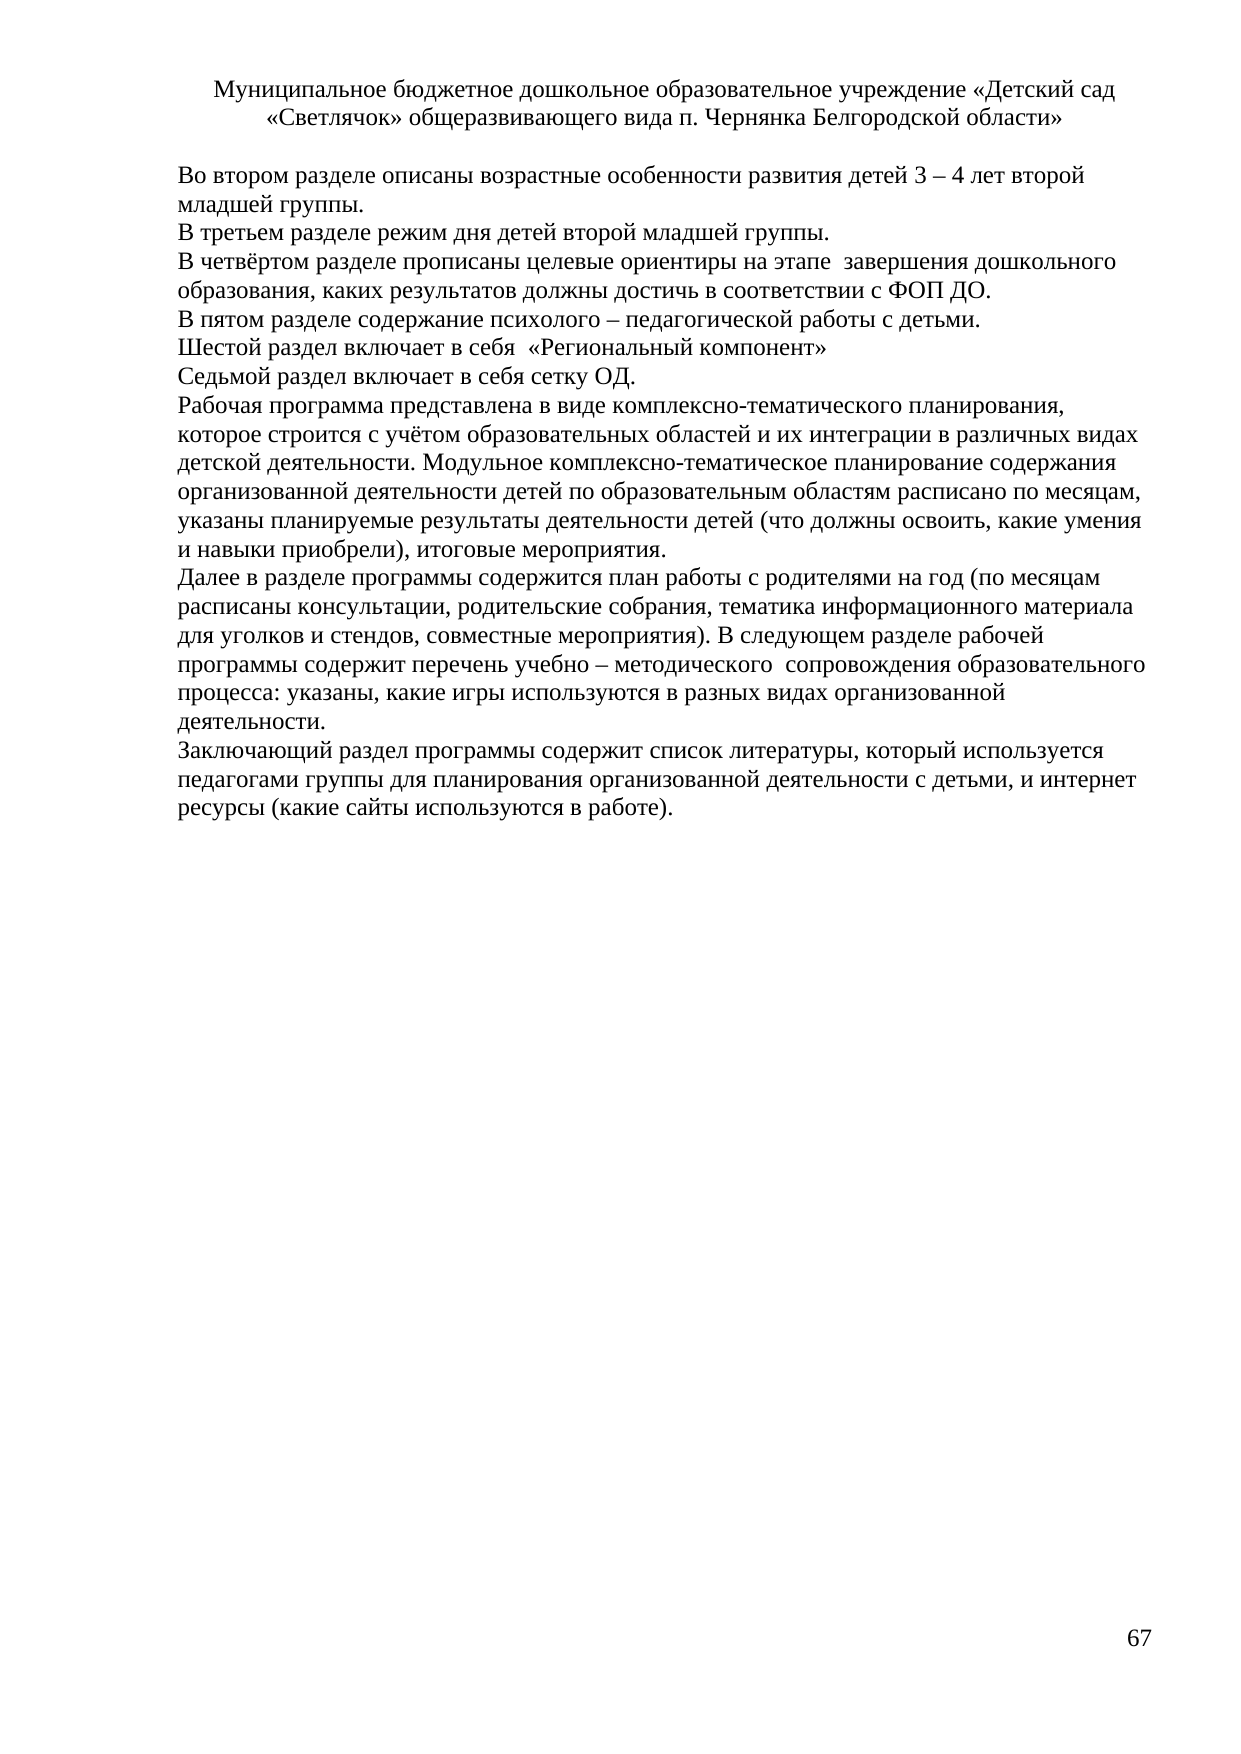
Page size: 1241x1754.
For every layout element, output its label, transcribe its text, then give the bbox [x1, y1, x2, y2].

text Заключающий раздел программы содержит список литературы, который используется педагогами группы для планирования организованной деятельности с детьми, и интернет ресурсы (какие сайты используются в работе). [177, 735, 1152, 821]
text Во втором разделе описаны возрастные особенности развития детей 3 – 4 лет второй младшей группы. [177, 160, 1152, 217]
text Седьмой раздел включает в себя сетку ОД. [177, 361, 1152, 390]
text В четвёртом разделе прописаны целевые ориентиры на этапе завершения дошкольного образования, каких результатов должны достичь в соответствии с ФОП ДО. [177, 246, 1152, 304]
text Рабочая программа представлена в виде комплексно-тематического планирования, которое строится с учётом образовательных областей и их интеграции в различных видах детской деятельности. Модульное комплексно-тематическое планирование содержания организованной деятельности детей по образовательным областям расписано по месяцам, указаны планируемые результаты деятельности детей (что должны освоить, какие умения и навыки приобрели), итоговые мероприятия. [177, 390, 1152, 562]
text Далее в разделе программы содержится план работы с родителями на год (по месяцам расписаны консультации, родительские собрания, тематика информационного материала для уголков и стендов, совместные мероприятия). В следующем разделе рабочей программы содержит перечень учебно – методического сопровождения образовательного процесса: указаны, какие игры используются в разных видах организованной деятельности. [177, 562, 1152, 735]
text В третьем разделе режим дня детей второй младшей группы. [177, 217, 1152, 246]
text В пятом разделе содержание психолого – педагогической работы с детьми. [177, 304, 1152, 332]
text Шестой раздел включает в себя «Региональный компонент» [177, 332, 1152, 361]
